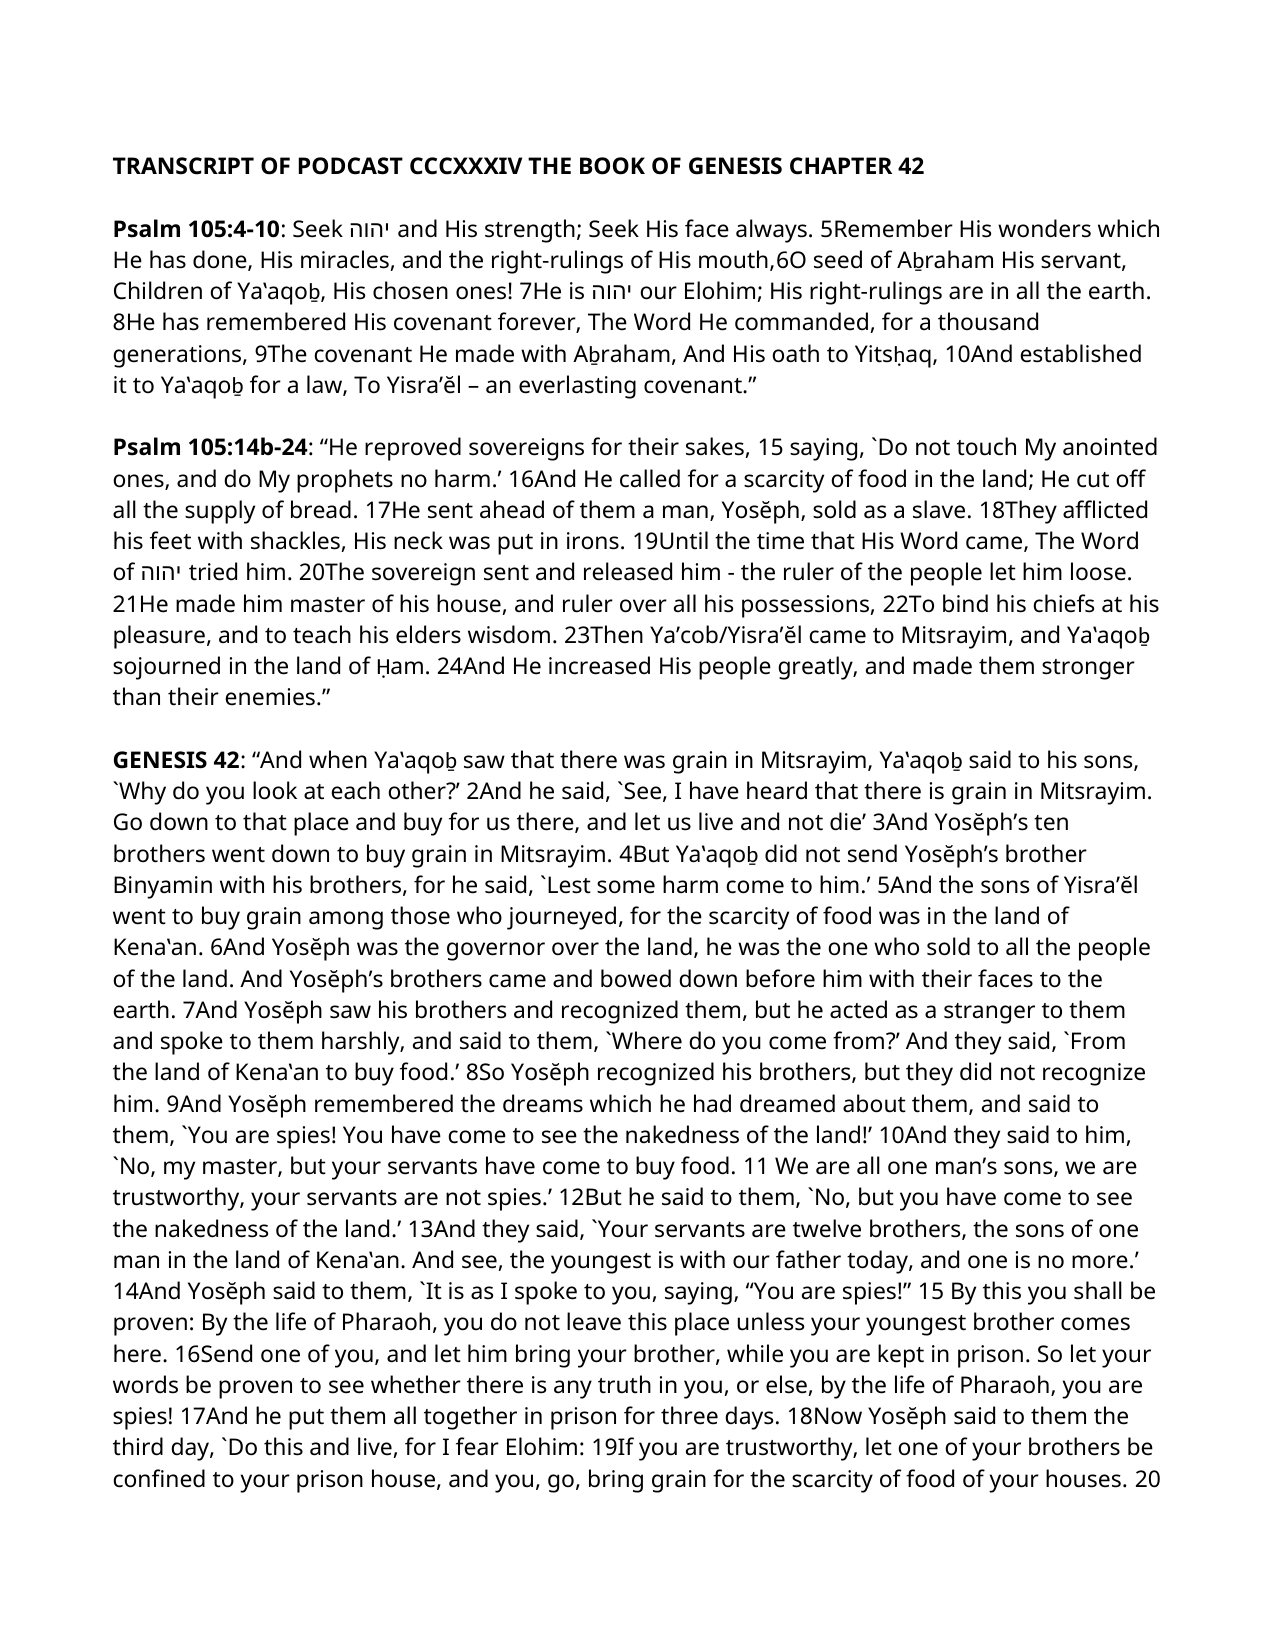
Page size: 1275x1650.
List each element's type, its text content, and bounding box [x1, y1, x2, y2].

text Psalm 105:14b-24: “He reproved sovereigns for their sakes, 15 saying, `Do not touch My anointed ones, and do My prophets no harm.’ 16And He called for a scarcity of food in the land; He cut off all the supply of bread. 17He sent ahead of them a man, Yosĕph, sold as a slave. 18They afflicted his feet with shackles, His neck was put in irons. 19Until the time that His Word came, The Word of יהוה tried him. 20The sovereign sent and released him - the ruler of the people let him loose. 21He made him master of his house, and ruler over all his possessions, 22To bind his chiefs at his pleasure, and to teach his elders wisdom. 23Then Ya’cob/Yisra’ĕl came to Mitsrayim, and Ya‛aqoḇ sojourned in the land of Ḥam. 24And He increased His people greatly, and made them stronger than their enemies.” [112, 431, 1162, 712]
text Psalm 105:4-10: Seek יהוה and His strength; Seek His face always. 5Remember His wonders which He has done, His miracles, and the right-rulings of His mouth,6O seed of Aḇraham His servant, Children of Ya‛aqoḇ, His chosen ones! 7He is יהוה our Elohim; His right-rulings are in all the earth. 8He has remembered His covenant forever, The Word He commanded, for a thousand generations, 9The covenant He made with Aḇraham, And His oath to Yitsḥaq, 10And established it to Ya‛aqoḇ for a law, To Yisra’ĕl – an everlasting covenant.” [112, 212, 1162, 400]
text TRANSCRIPT OF PODCAST CCCXXXIV THE BOOK OF GENESIS CHAPTER 42 [112, 150, 1162, 181]
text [112, 744, 1162, 1494]
